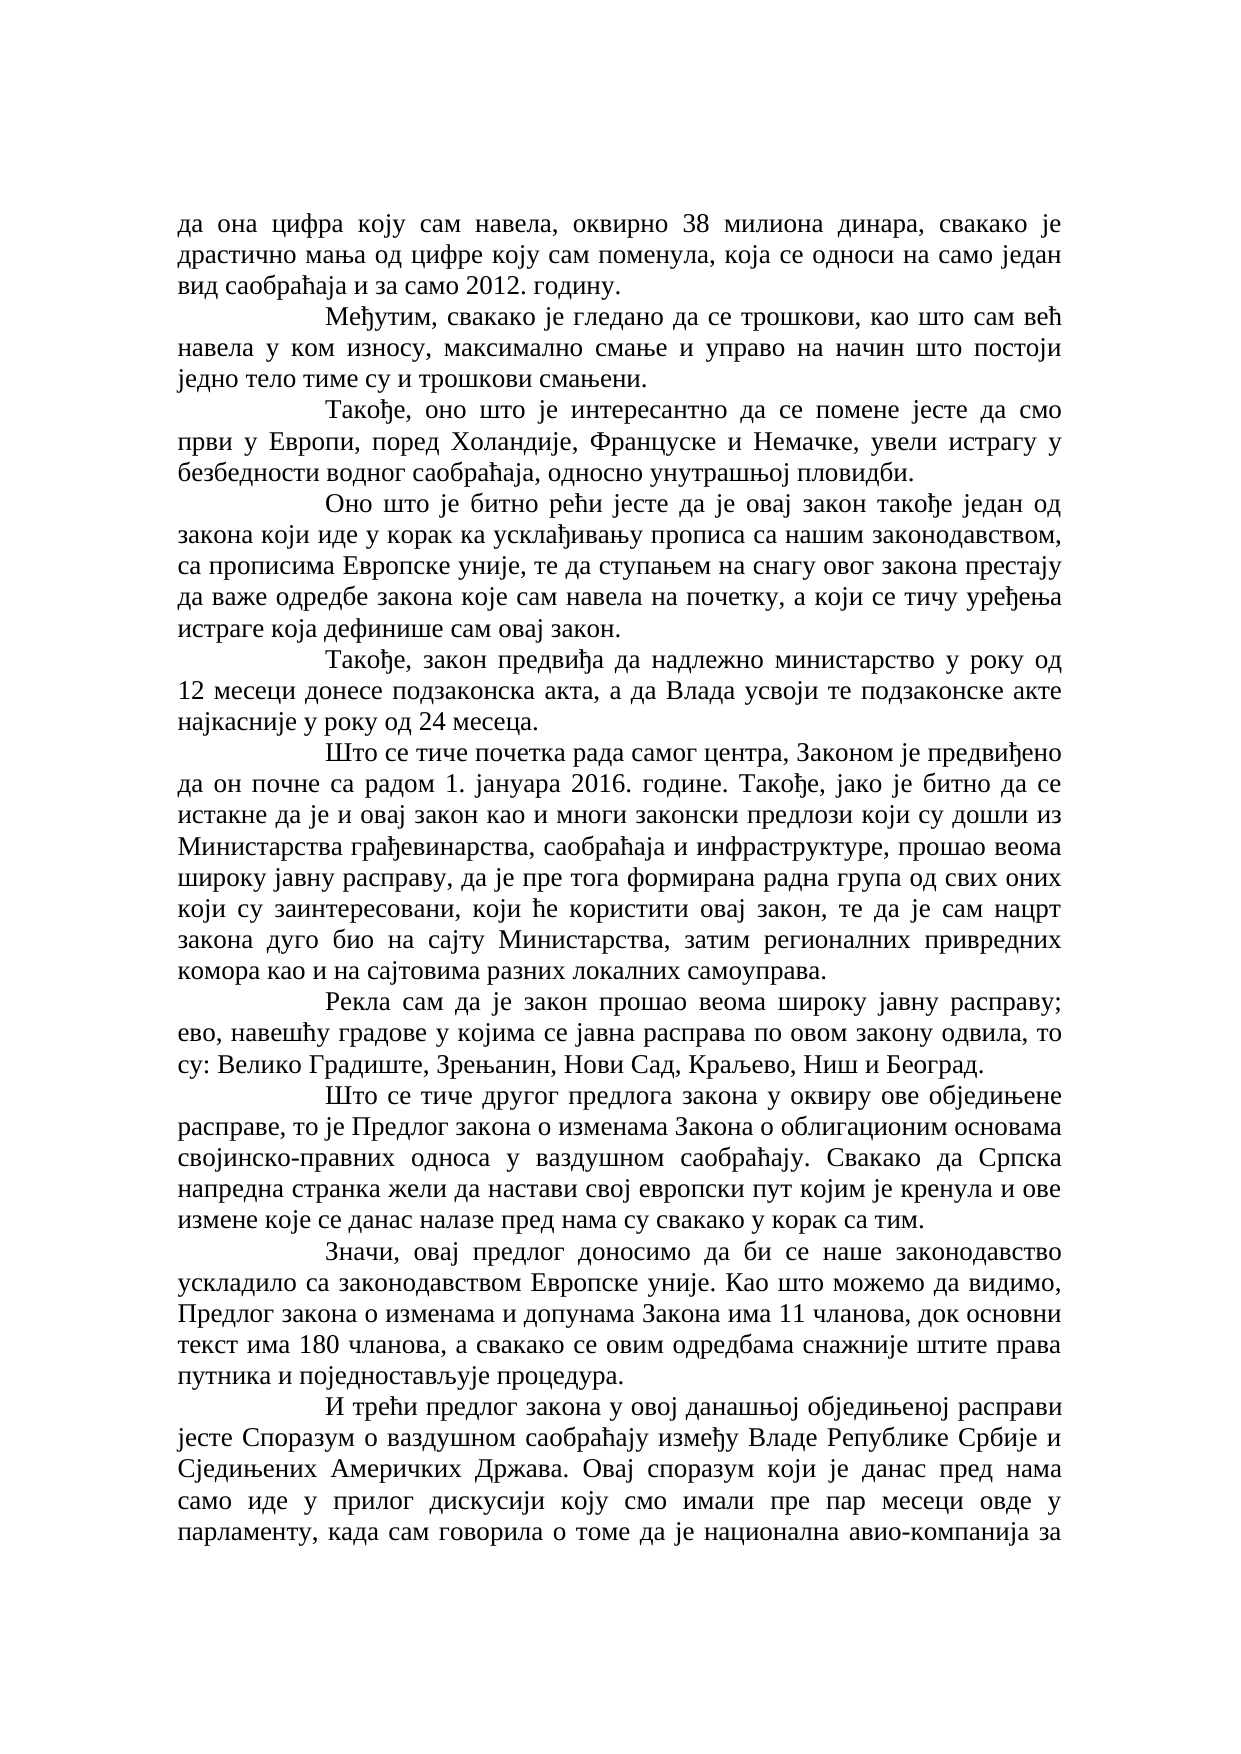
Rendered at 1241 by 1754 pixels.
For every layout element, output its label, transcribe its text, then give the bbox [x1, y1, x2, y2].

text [177, 1390, 1063, 1546]
text Што се тиче почетка рада самог центра, Законом је предвиђено да он почне са радом 1. јануара 2016. године. Такође, јако је битно да се истакне да је и овај закон као и многи законски предлози који су дошли из Министарства грађевинарства, саобраћаја и инфраструктуре, прошао веома широку јавну расправу, да је пре тога формирана радна група од свих оних који су заинтересовани, који ће користити овај закон, те да је сам нацрт закона дуго био на сајту Министарства, затим регионалних привредних комора као и на сајтовима разних локалних самоуправа. [177, 736, 1063, 985]
text Рекла сам да је закон прошао веома широку јавну расправу; ево, навешћу градове у којима се јавна расправа по овом закону одвила, то су: Велико Градиште, Зрењанин, Нови Сад, Краљево, Ниш и Београд. [177, 985, 1063, 1079]
text Такође, оно што је интересантно да се помене јесте да смо први у Европи, поред Холандије, Француске и Немачке, увели истрагу у безбедности водног саобраћаја, односно унутрашњој пловидби. [177, 394, 1063, 487]
text Међутим, свакако је гледано да се трошкови, као што сам већ навела у ком износу, максимално смање и управо на начин што постоји једно тело тиме су и трошкови смањени. [177, 300, 1063, 394]
text Такође, закон предвиђа да надлежно министарство у року од 12 месеци донесе подзаконска акта, а да Влада усвоји те подзаконске акте најкасније у року од 24 месеца. [177, 643, 1063, 736]
text Значи, овај предлог доносимо да би се наше законодавство ускладило са законодавством Европске уније. Као што можемо да видимо, Предлог закона о изменама и допунама Закона има 11 чланова, док основни текст има 180 чланова, а свакако се овим одредбама снажније штите права путника и поједностављује процедура. [177, 1234, 1063, 1390]
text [177, 207, 1063, 300]
text Што се тиче другог предлога закона у оквиру ове обједињене расправе, то је Предлог закона о изменама Закона о облигационим основама својинско-правних односа у ваздушном саобраћају. Свакако да Српска напредна странка жели да настави свој европски пут којим је кренула и ове измене које се данас налазе пред нама су свакако у корак са тим. [177, 1079, 1063, 1234]
text Оно што је битно рећи јесте да је овај закон такође један од закона који иде у корак ка усклађивању прописа са нашим законодавством, са прописима Европске уније, те да ступањем на снагу овог закона престају да важе одредбе закона које сам навела на почетку, а који се тичу уређења истраге која дефинише сам овај закон. [177, 487, 1063, 643]
